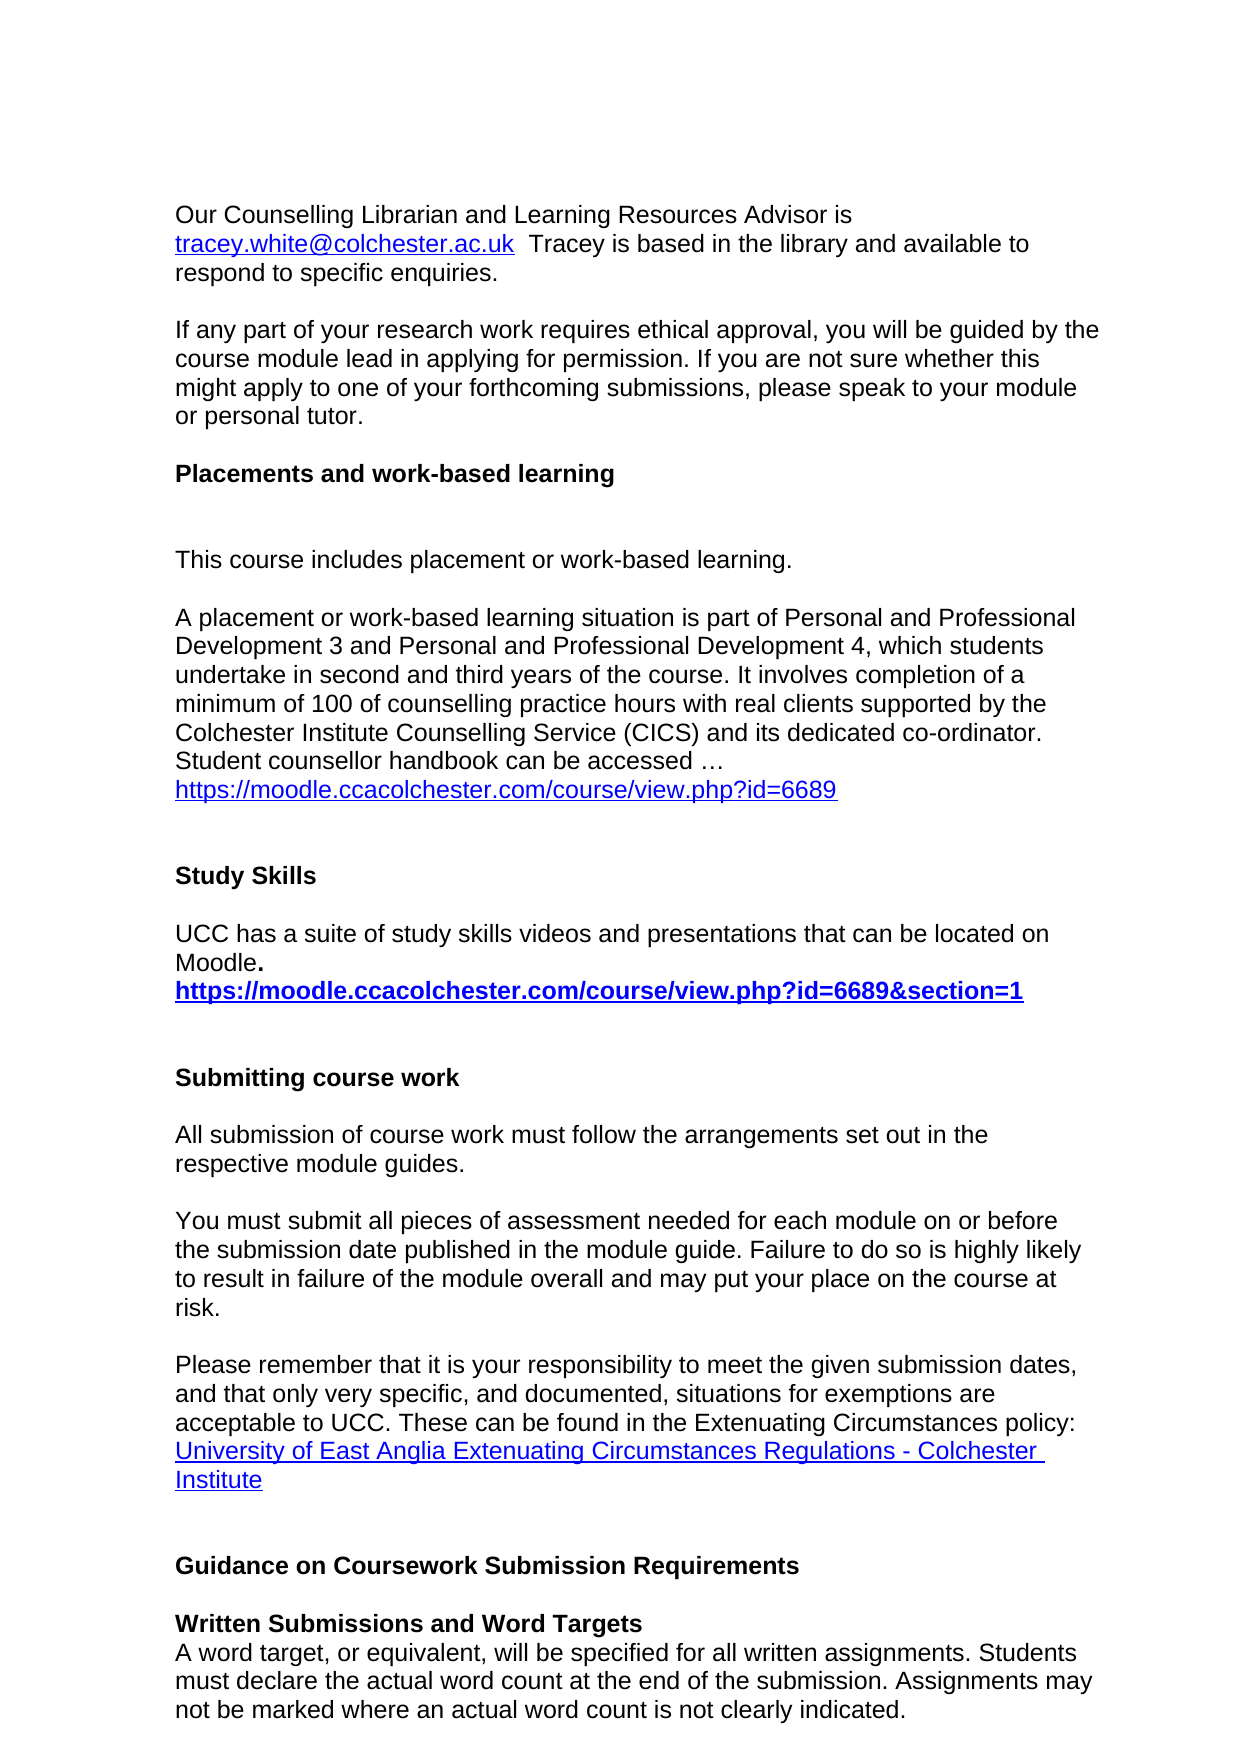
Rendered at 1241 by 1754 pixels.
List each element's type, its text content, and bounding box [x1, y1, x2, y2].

text Student counsellor handbook can be accessed … https://moodle.ccacolchester.com/course/view.php?id=6689 [175, 746, 1101, 804]
text https://moodle.ccacolchester.com/course/view.php?id=6689&section=1 [175, 976, 1101, 1005]
text University of East Anglia Extenuating Circumstances Regulations - Colchester Institute [175, 1436, 1101, 1494]
text If any part of your research work requires ethical approval, you will be guided by the course module lead in applying for permission. If you are not sure whether this might apply to one of your forthcoming submissions, please speak to your module or personal tutor. [175, 315, 1101, 430]
text Our Counselling Librarian and Learning Resources Advisor is tracey.white@colchester.ac.uk Tracey is based in the library and available to respond to specific enquiries. [175, 200, 1101, 286]
text Written Submissions and Word Targets [175, 1609, 1101, 1637]
text Study Skills [175, 861, 1101, 890]
text A placement or work-based learning situation is part of Personal and Professional Development 3 and Personal and Professional Development 4, which students undertake in second and third years of the course. It involves completion of a minimum of 100 of counselling practice hours with real clients supported by the Colchester Institute Counselling Service (CICS) and its dedicated co-ordinator. [175, 602, 1101, 746]
text Placements and work-based learning [175, 459, 1101, 487]
text All submission of course work must follow the arrangements set out in the respective module guides. [175, 1120, 1101, 1177]
text UCC has a suite of study skills videos and presentations that can be located on Moodle. [175, 919, 1101, 976]
text This course includes placement or work-based learning. [175, 545, 1101, 574]
text Submitting course work [175, 1062, 1101, 1091]
text Please remember that it is your responsibility to meet the given submission dates, and that only very specific, and documented, situations for exemptions are acceptable to UCC. These can be found in the Extenuating Circumstances policy: [175, 1350, 1101, 1436]
text You must submit all pieces of assessment needed for each module on or before the submission date published in the module guide. Failure to do so is highly likely to result in failure of the module overall and may put your place on the course at risk. [175, 1206, 1101, 1321]
text A word target, or equivalent, will be specified for all written assignments. Students must declare the actual word count at the end of the submission. Assignments may not be marked where an actual word count is not clearly indicated. [175, 1637, 1101, 1724]
text Guidance on Coursework Submission Requirements [175, 1551, 1101, 1580]
